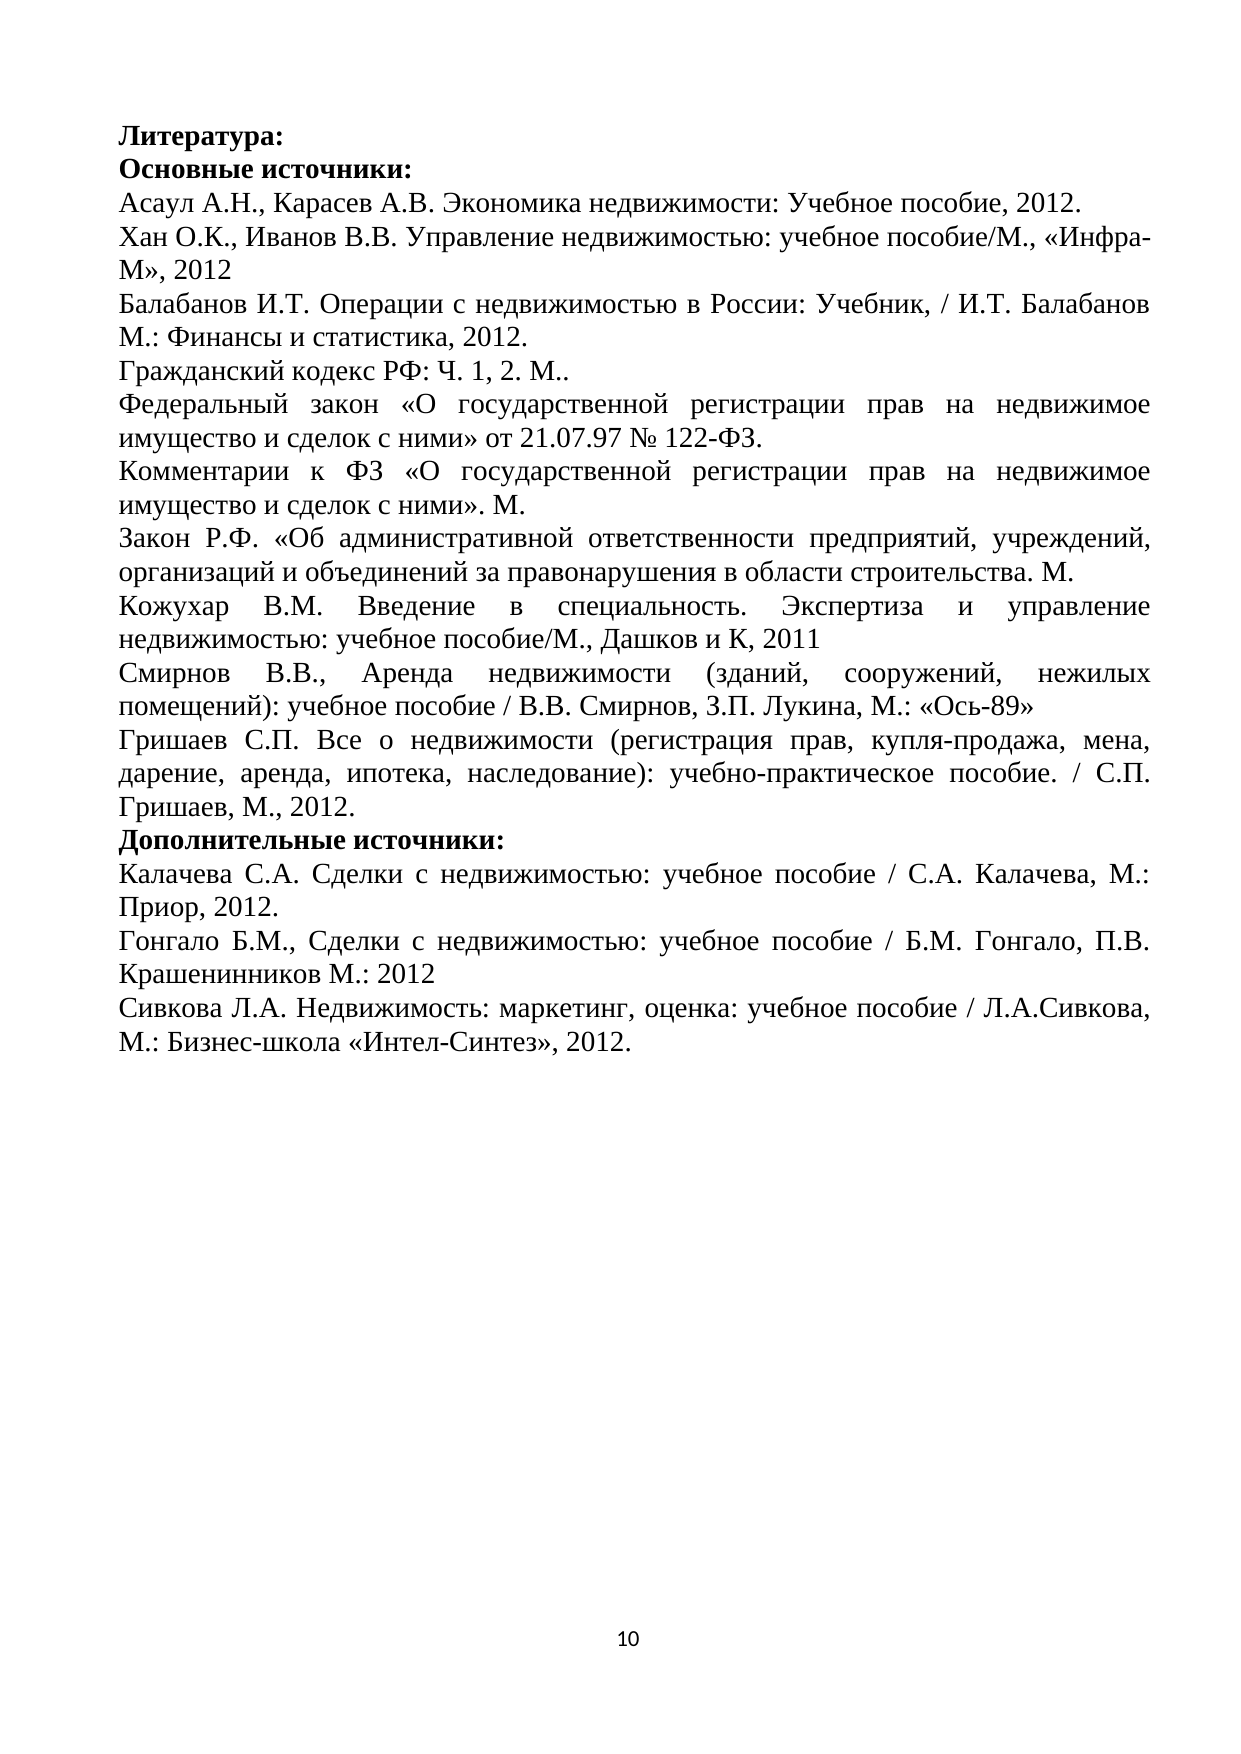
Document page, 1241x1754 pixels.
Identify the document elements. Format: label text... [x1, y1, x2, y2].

text Гонгало Б.М., Сделки с недвижимостью: учебное пособие / Б.М. Гонгало, П.В. Крашенинников М.: 2012 [118, 923, 1152, 990]
text Закон Р.Ф. «Об административной ответственности предприятий, учреждений, организаций и объединений за правонарушения в области строительства. М. [118, 521, 1152, 588]
text Балабанов И.Т. Операции с недвижимостью в России: Учебник, / И.Т. Балабанов М.: Финансы и статистика, 2012. [118, 286, 1152, 353]
text Федеральный закон «О государственной регистрации прав на недвижимое имущество и сделок с ними» от 21.07.97 № 122-ФЗ. [118, 386, 1152, 453]
text Сивкова Л.А. Недвижимость: маркетинг, оценка: учебное пособие / Л.А.Сивкова, М.: Бизнес-школа «Интел-Синтез», 2012. [118, 990, 1152, 1057]
text Калачева С.А. Сделки с недвижимостью: учебное пособие / С.А. Калачева, М.: Приор, 2012. [118, 856, 1152, 923]
text Кожухар В.М. Введение в специальность. Экспертиза и управление недвижимостью: учебное пособие/М., Дашков и К, 2011 [118, 588, 1152, 655]
text Хан О.К., Иванов В.В. Управление недвижимостью: учебное пособие/М., «Инфра-М», 2012 [118, 219, 1152, 286]
text Гражданский кодекс РФ: Ч. 1, 2. М.. [118, 353, 1152, 386]
text Гришаев С.П. Все о недвижимости (регистрация прав, купля-продажа, мена, дарение, аренда, ипотека, наследование): учебно-практическое пособие. / С.П. Гришаев, М., 2012. [118, 722, 1152, 822]
text Литература: [118, 118, 1152, 152]
text Комментарии к ФЗ «О государственной регистрации прав на недвижимое имущество и сделок с ними». М. [118, 453, 1152, 521]
text Основные источники: [118, 152, 1152, 185]
text Асаул А.Н., Карасев А.В. Экономика недвижимости: Учебное пособие, 2012. [118, 185, 1152, 219]
text Дополнительные источники: [118, 822, 1152, 856]
text Смирнов В.В., Аренда недвижимости (зданий, сооружений, нежилых помещений): учебное пособие / В.В. Смирнов, З.П. Лукина, М.: «Ось-89» [118, 655, 1152, 722]
